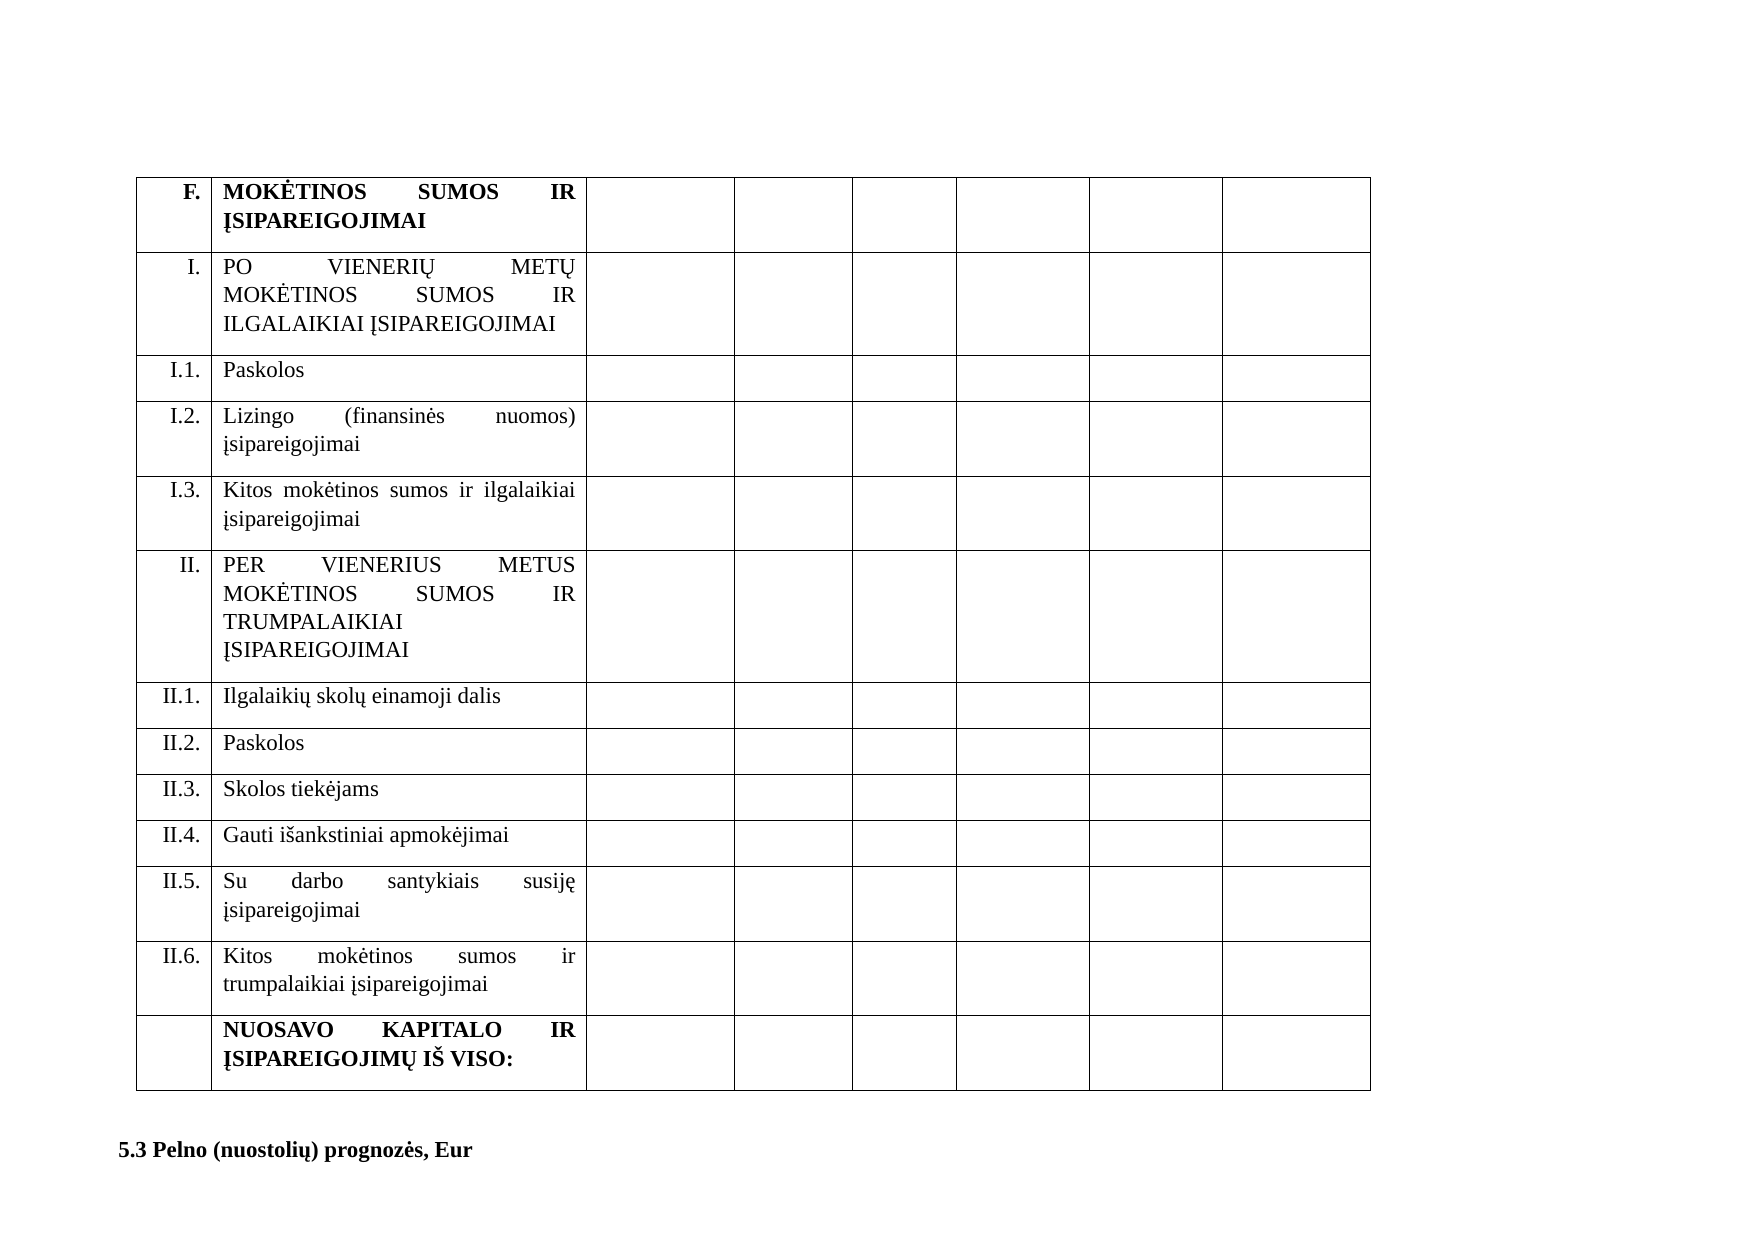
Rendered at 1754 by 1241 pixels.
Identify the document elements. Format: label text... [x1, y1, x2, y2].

table_cell Skolos tiekėjams [212, 775, 586, 820]
table_cell [957, 178, 1089, 252]
table_cell [735, 775, 852, 820]
table_cell [853, 729, 956, 774]
table_cell I.2. [137, 402, 211, 476]
table_cell II.3. [137, 775, 211, 820]
table_cell [1090, 775, 1222, 820]
table_cell [1090, 477, 1222, 550]
table_cell [853, 402, 956, 476]
table_cell [957, 477, 1089, 550]
table_cell PO VIENERIŲ METŲ MOKĖTINOS SUMOS IR ILGALAIKIAI ĮSIPAREIGOJIMAI [212, 253, 586, 355]
table_cell [1223, 477, 1370, 550]
table_cell [1090, 551, 1222, 682]
table_cell [587, 683, 734, 728]
table_cell [853, 683, 956, 728]
table_cell [957, 356, 1089, 401]
table_cell [735, 867, 852, 941]
table_cell Lizingo (finansinės nuomos) įsipareigojimai [212, 402, 586, 476]
table_cell [1223, 178, 1370, 252]
table_cell MOKĖTINOS SUMOS IR ĮSIPAREIGOJIMAI [212, 178, 586, 252]
table_cell PER VIENERIUS METUS MOKĖTINOS SUMOS IR TRUMPALAIKIAI ĮSIPAREIGOJIMAI [212, 551, 586, 682]
table_cell [587, 775, 734, 820]
table_cell Paskolos [212, 356, 586, 401]
table_cell [1223, 551, 1370, 682]
table_cell Kitos mokėtinos sumos ir trumpalaikiai įsipareigojimai [212, 942, 586, 1015]
text 5.3 Pelno (nuostolių) prognozės, Eur [118, 1136, 1577, 1162]
table_cell Su darbo santykiais susiję įsipareigojimai [212, 867, 586, 941]
table_cell [587, 942, 734, 1015]
table_cell [853, 551, 956, 682]
table_cell [853, 775, 956, 820]
table_cell [957, 821, 1089, 866]
table_cell Kitos mokėtinos sumos ir ilgalaikiai įsipareigojimai [212, 477, 586, 550]
table_cell [957, 775, 1089, 820]
table_cell [587, 178, 734, 252]
table_cell II. [137, 551, 211, 682]
table_cell [853, 821, 956, 866]
table_cell [735, 729, 852, 774]
table_cell [957, 729, 1089, 774]
table_cell [735, 1016, 852, 1090]
table_cell NUOSAVO KAPITALO IR ĮSIPAREIGOJIMŲ IŠ VISO: [212, 1016, 586, 1090]
table_cell [853, 253, 956, 355]
table_cell [957, 253, 1089, 355]
table_cell Paskolos [212, 729, 586, 774]
table_cell [587, 821, 734, 866]
table_cell [587, 867, 734, 941]
table_cell [1090, 356, 1222, 401]
table_cell [1090, 178, 1222, 252]
table_cell [1090, 821, 1222, 866]
table_cell [853, 477, 956, 550]
table_cell [735, 356, 852, 401]
table_cell [1223, 402, 1370, 476]
table_cell [1223, 821, 1370, 866]
table_cell [853, 356, 956, 401]
table_cell [587, 253, 734, 355]
table_cell [853, 1016, 956, 1090]
table_cell II.6. [137, 942, 211, 1015]
table_cell II.5. [137, 867, 211, 941]
table_cell [957, 867, 1089, 941]
table_cell [587, 1016, 734, 1090]
table_cell [957, 551, 1089, 682]
table_cell [1090, 867, 1222, 941]
table_cell Gauti išankstiniai apmokėjimai [212, 821, 586, 866]
table_cell [1223, 1016, 1370, 1090]
table_cell [853, 178, 956, 252]
table_cell F. [137, 178, 211, 252]
table_cell II.2. [137, 729, 211, 774]
table_cell [1223, 775, 1370, 820]
table_cell [735, 178, 852, 252]
table_cell [587, 402, 734, 476]
table_cell [735, 551, 852, 682]
table_cell [1090, 1016, 1222, 1090]
table_cell [1223, 253, 1370, 355]
table_cell [735, 942, 852, 1015]
table_cell [587, 477, 734, 550]
table_cell II.1. [137, 683, 211, 728]
table_cell [735, 253, 852, 355]
table_cell [735, 402, 852, 476]
table_cell [1223, 729, 1370, 774]
table_cell [957, 402, 1089, 476]
table_cell [1223, 867, 1370, 941]
table_cell [957, 683, 1089, 728]
table_cell [587, 356, 734, 401]
table_cell I. [137, 253, 211, 355]
table_cell [735, 477, 852, 550]
table_cell [1090, 683, 1222, 728]
table_cell I.3. [137, 477, 211, 550]
table_cell [587, 729, 734, 774]
table_cell [1090, 942, 1222, 1015]
table_cell [957, 942, 1089, 1015]
table_cell [587, 551, 734, 682]
table_cell [1090, 729, 1222, 774]
table_cell Ilgalaikių skolų einamoji dalis [212, 683, 586, 728]
table_cell [1090, 402, 1222, 476]
table_cell [735, 683, 852, 728]
table_cell [853, 867, 956, 941]
table_cell [735, 821, 852, 866]
table_cell [1090, 253, 1222, 355]
table_cell [1223, 942, 1370, 1015]
table_cell [957, 1016, 1089, 1090]
table_cell [1223, 683, 1370, 728]
table_cell [1223, 356, 1370, 401]
table_cell [137, 1016, 211, 1090]
table_cell [853, 942, 956, 1015]
table_cell I.1. [137, 356, 211, 401]
table_cell II.4. [137, 821, 211, 866]
